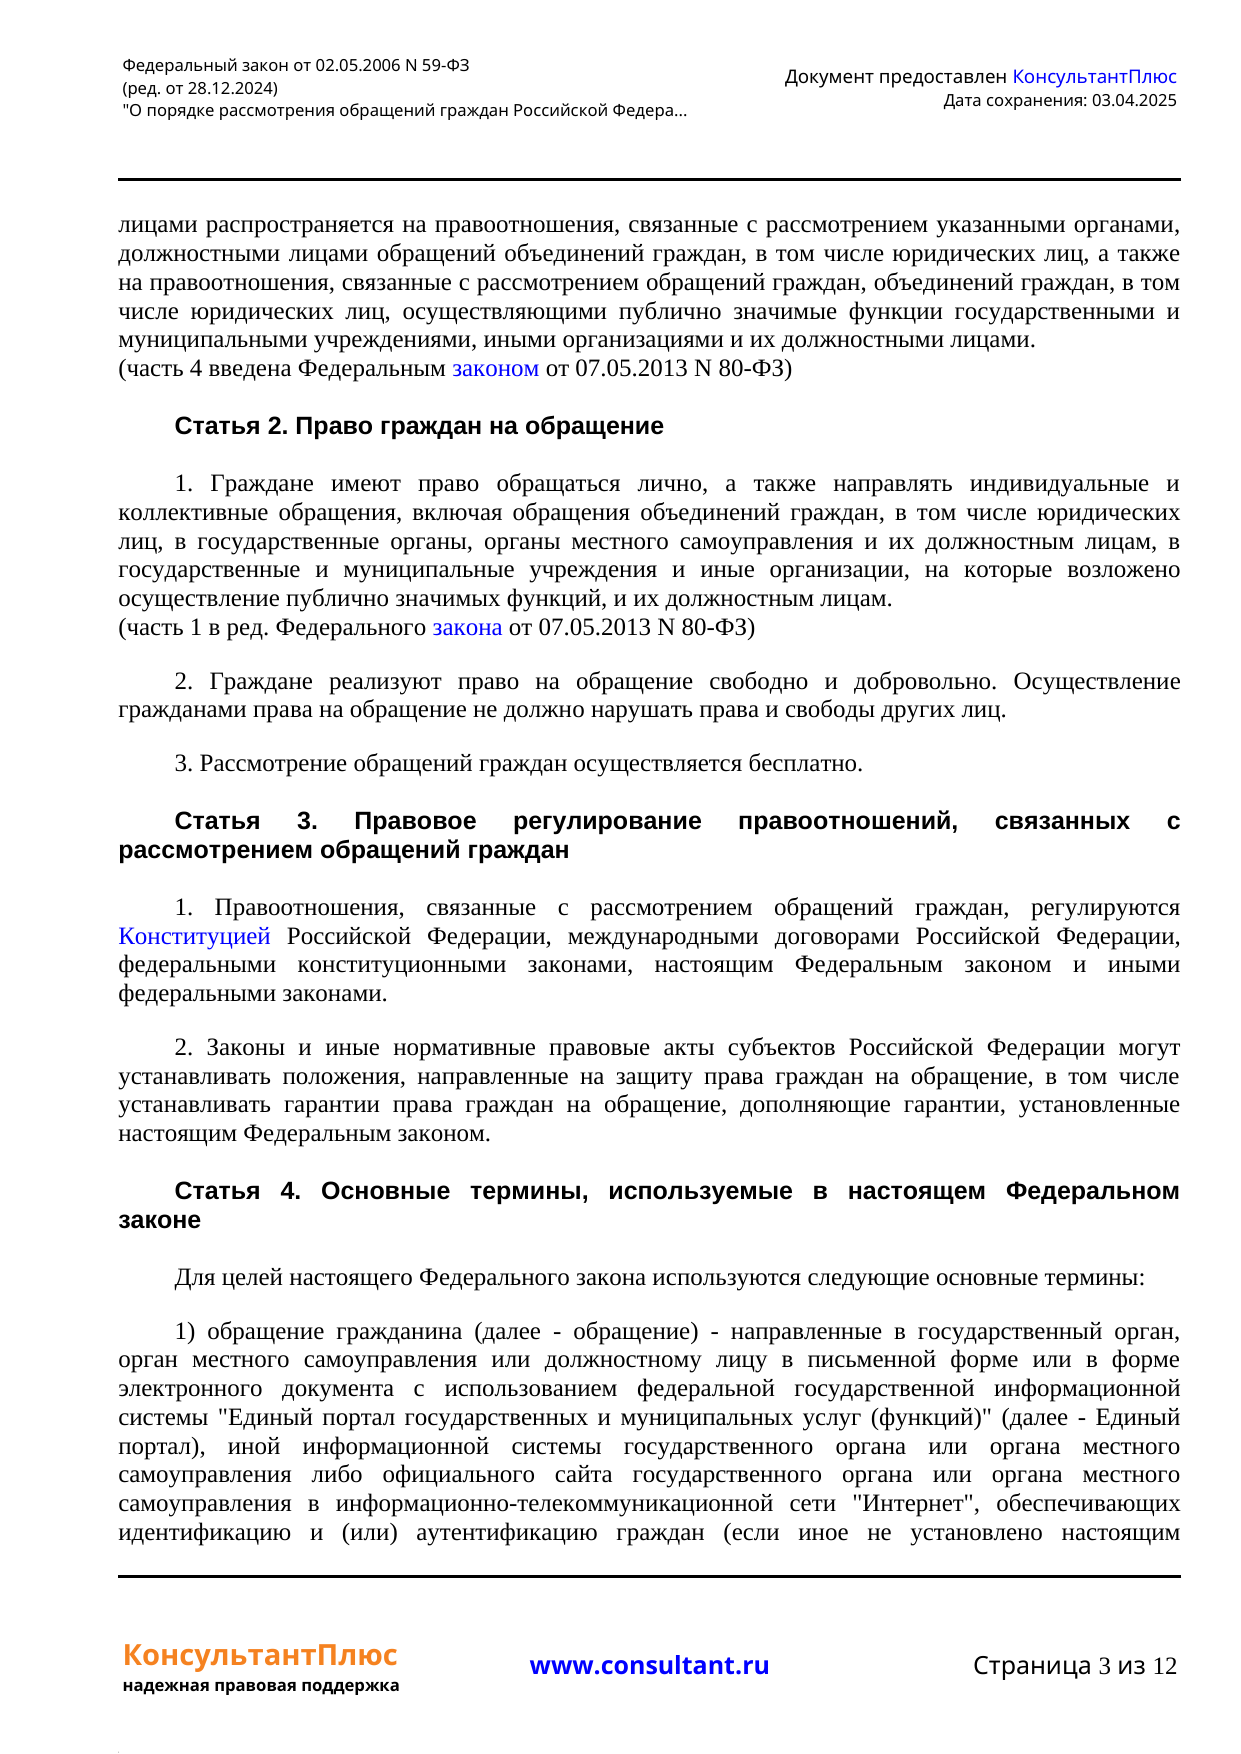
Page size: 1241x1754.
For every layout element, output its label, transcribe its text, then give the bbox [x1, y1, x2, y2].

text Для целей настоящего Федерального закона используются следующие основные термины: [118, 1262, 1181, 1291]
title Статья 2. Право граждан на обращение [118, 411, 1181, 439]
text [118, 1316, 1181, 1546]
title Статья 3. Правовое регулирование правоотношений, связанных с рассмотрением обращений граждан [118, 806, 1181, 863]
text 1. Правоотношения, связанные с рассмотрением обращений граждан, регулируются Конституцией Российской Федерации, международными договорами Российской Федерации, федеральными конституционными законами, настоящим Федеральным законом и иными федеральными законами. [118, 892, 1181, 1007]
text (часть 1 в ред. Федерального закона от 07.05.2013 N 80-ФЗ) [118, 612, 1181, 641]
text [118, 209, 1181, 353]
text 2. Законы и иные нормативные правовые акты субъектов Российской Федерации могут устанавливать положения, направленные на защиту права граждан на обращение, в том числе устанавливать гарантии права граждан на обращение, дополняющие гарантии, установленные настоящим Федеральным законом. [118, 1032, 1181, 1147]
text 1. Граждане имеют право обращаться лично, а также направлять индивидуальные и коллективные обращения, включая обращения объединений граждан, в том числе юридических лиц, в государственные органы, органы местного самоуправления и их должностным лицам, в государственные и муниципальные учреждения и иные организации, на которые возложено осуществление публично значимых функций, и их должностным лицам. [118, 468, 1181, 612]
text (часть 4 введена Федеральным законом от 07.05.2013 N 80-ФЗ) [118, 353, 1181, 382]
text 3. Рассмотрение обращений граждан осуществляется бесплатно. [118, 748, 1181, 777]
text 2. Граждане реализуют право на обращение свободно и добровольно. Осуществление гражданами права на обращение не должно нарушать права и свободы других лиц. [118, 666, 1181, 723]
title Статья 4. Основные термины, используемые в настоящем Федеральном законе [118, 1176, 1181, 1233]
